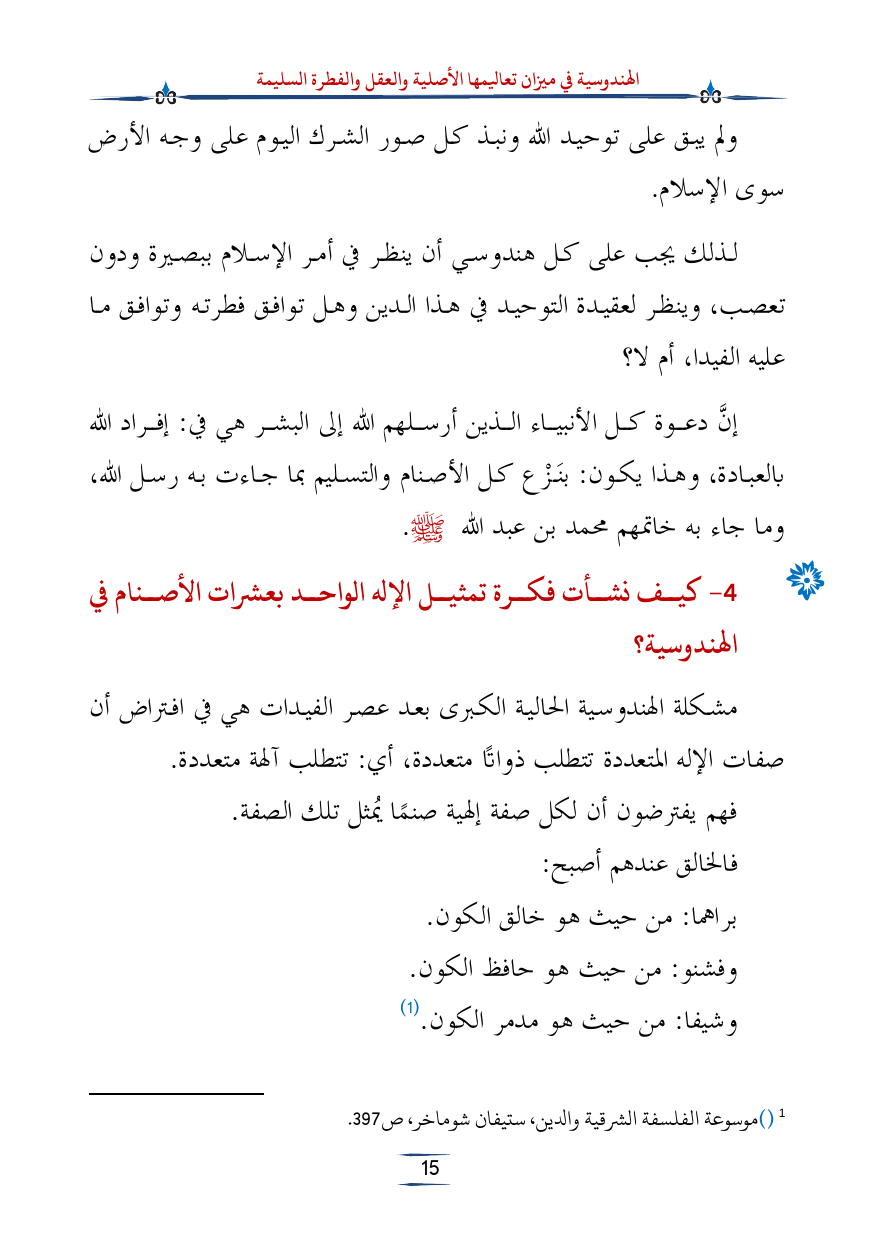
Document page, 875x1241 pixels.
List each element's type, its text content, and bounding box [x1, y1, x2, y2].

text فهم يفترضون أن لكل صفة إلهية صنمًا يُمثل تلك الصفة. [89, 780, 785, 832]
picture [396, 1153, 450, 1187]
text لذلك يجب على كل هندوسي أن ينظر في أمر الإسلام ببصيرة ودون تعصب، وينظر لعقيدة التوحيد في هذا الدين وهل توافق فطرته وتوافق ما عليه الفيدا، أم لا؟ [89, 222, 785, 378]
text ولم يبق على توحيد الله ونبذ كل صور الشرك اليوم على وجه الأرض سوى الإسلام. [89, 106, 785, 209]
text إنَّ دعوة كل الأنبياء الذين أرسلهم الله إلى البشر هي في: إفراد الله بالعبادة، وهذا يكون: بنَزْع كل الأصنام والتسليم بما جاءت به رسل الله، وما جاء به خاتمهم محمد بن عبد الله ﷺ. [89, 391, 785, 547]
text وفشنو: من حيث هو حافظ الكون. [89, 936, 785, 988]
text براهما: من حيث هو خالق الكون. [89, 884, 785, 936]
picture [88, 72, 788, 106]
text مشكلة الهندوسية الحالية الكبرى بعد عصر الفيدات هي في افتراض أن صفات الإله المتعددة تتطلب ذواتًا متعددة، أي: تتطلب آلهة متعددة. [89, 676, 785, 780]
text 4- كيف نشأت فكرة تمثيل الإله الواحد بعشرات الأصنام في الهندوسية؟ [89, 559, 785, 663]
text وشيفا: من حيث هو مدمر الكون.() [89, 988, 785, 1041]
text فالخالق عندهم أصبح: [89, 832, 785, 884]
